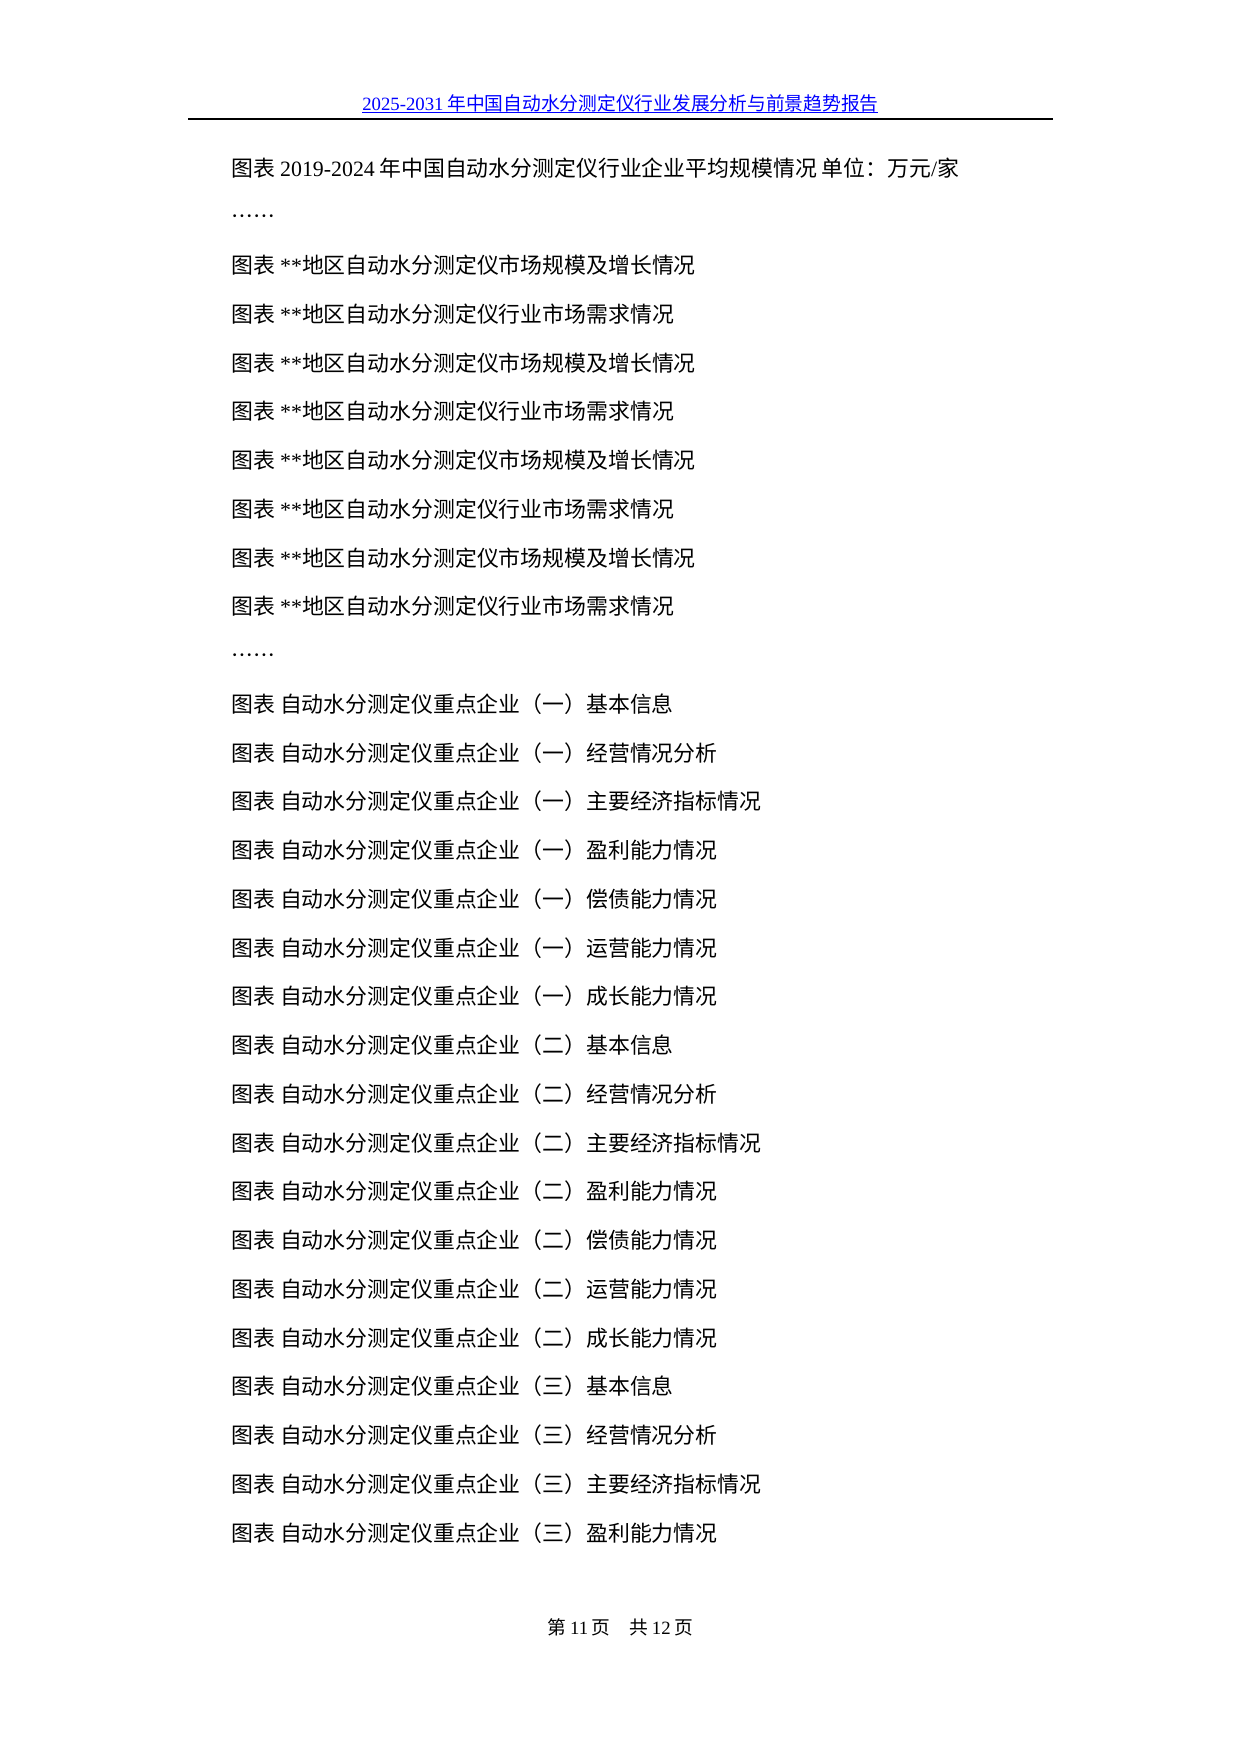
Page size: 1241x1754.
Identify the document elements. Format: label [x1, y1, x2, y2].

text [187, 150, 1053, 1548]
